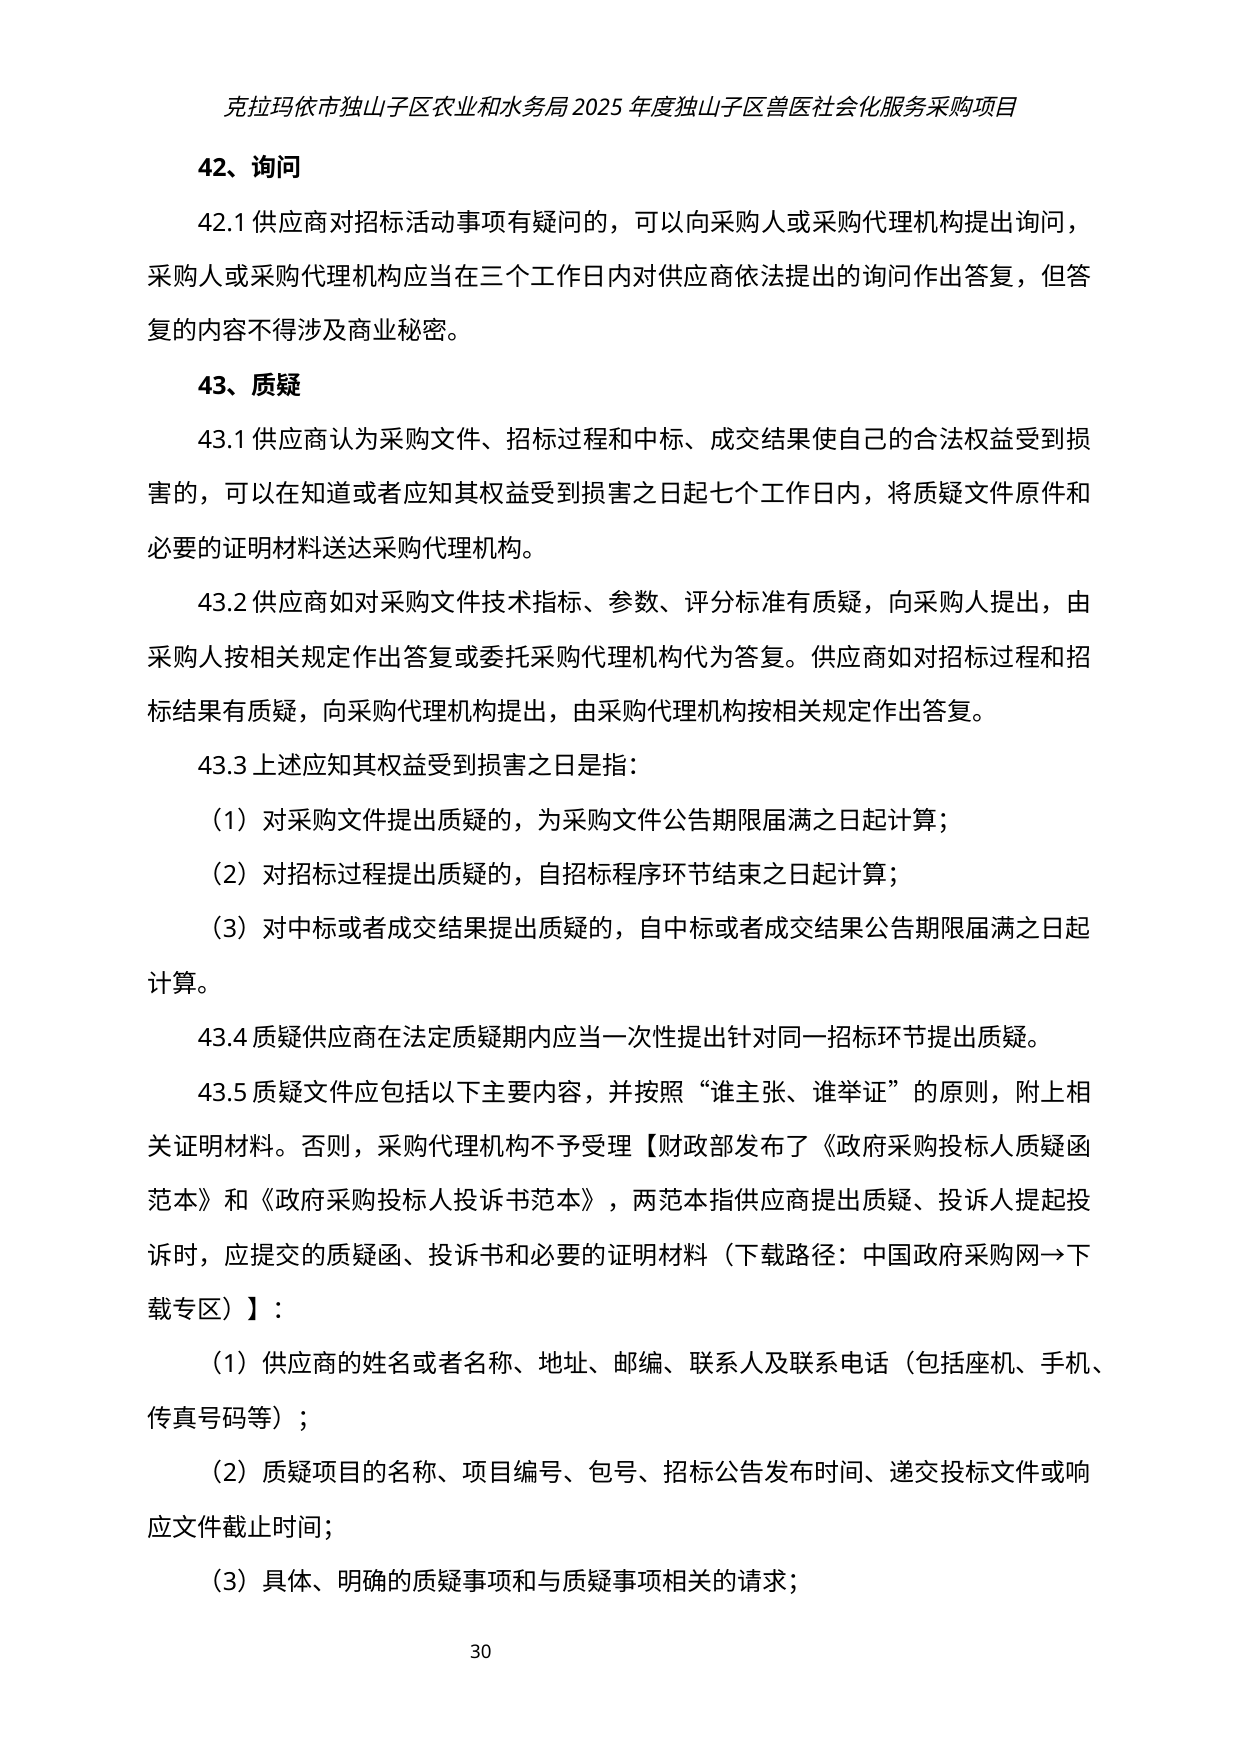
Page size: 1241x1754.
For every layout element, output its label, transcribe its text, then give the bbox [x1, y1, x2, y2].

text 43.5质疑文件应包括以下主要内容，并按照“谁主张、谁举证”的原则，附上相关证明材料。否则，采购代理机构不予受理【财政部发布了《政府采购投标人质疑函范本》和《政府采购投标人投诉书范本》，两范本指供应商提出质疑、投诉人提起投诉时，应提交的质疑函、投诉书和必要的证明材料（下载路径：中国政府采购网→下载专区）】： [148, 1072, 1093, 1326]
text 43.1供应商认为采购文件、招标过程和中标、成交结果使自己的合法权益受到损害的，可以在知道或者应知其权益受到损害之日起七个工作日内，将质疑文件原件和必要的证明材料送达采购代理机构。 [148, 419, 1093, 564]
text 42.1供应商对招标活动事项有疑问的，可以向采购人或采购代理机构提出询问，采购人或采购代理机构应当在三个工作日内对供应商依法提出的询问作出答复，但答复的内容不得涉及商业秘密。 [148, 202, 1093, 347]
text （3）对中标或者成交结果提出质疑的，自中标或者成交结果公告期限届满之日起计算。 [148, 909, 1093, 999]
text （3）具体、明确的质疑事项和与质疑事项相关的请求； [148, 1561, 1093, 1598]
text 43.4质疑供应商在法定质疑期内应当一次性提出针对同一招标环节提出质疑。 [148, 1018, 1093, 1054]
text （1）对采购文件提出质疑的，为采购文件公告期限届满之日起计算； [148, 800, 1093, 836]
text （2）质疑项目的名称、项目编号、包号、招标公告发布时间、递交投标文件或响应文件截止时间； [148, 1453, 1093, 1543]
text 43、质疑 [148, 365, 1093, 401]
text 43.2供应商如对采购文件技术指标、参数、评分标准有质疑，向采购人提出，由采购人按相关规定作出答复或委托采购代理机构代为答复。供应商如对招标过程和招标结果有质疑，向采购代理机构提出，由采购代理机构按相关规定作出答复。 [148, 583, 1093, 728]
text （2）对招标过程提出质疑的，自招标程序环节结束之日起计算； [148, 854, 1093, 891]
text 43.3上述应知其权益受到损害之日是指： [148, 746, 1093, 782]
text （1）供应商的姓名或者名称、地址、邮编、联系人及联系电话（包括座机、手机、传真号码等）； [148, 1344, 1093, 1434]
text 42、询问 [148, 148, 1093, 184]
